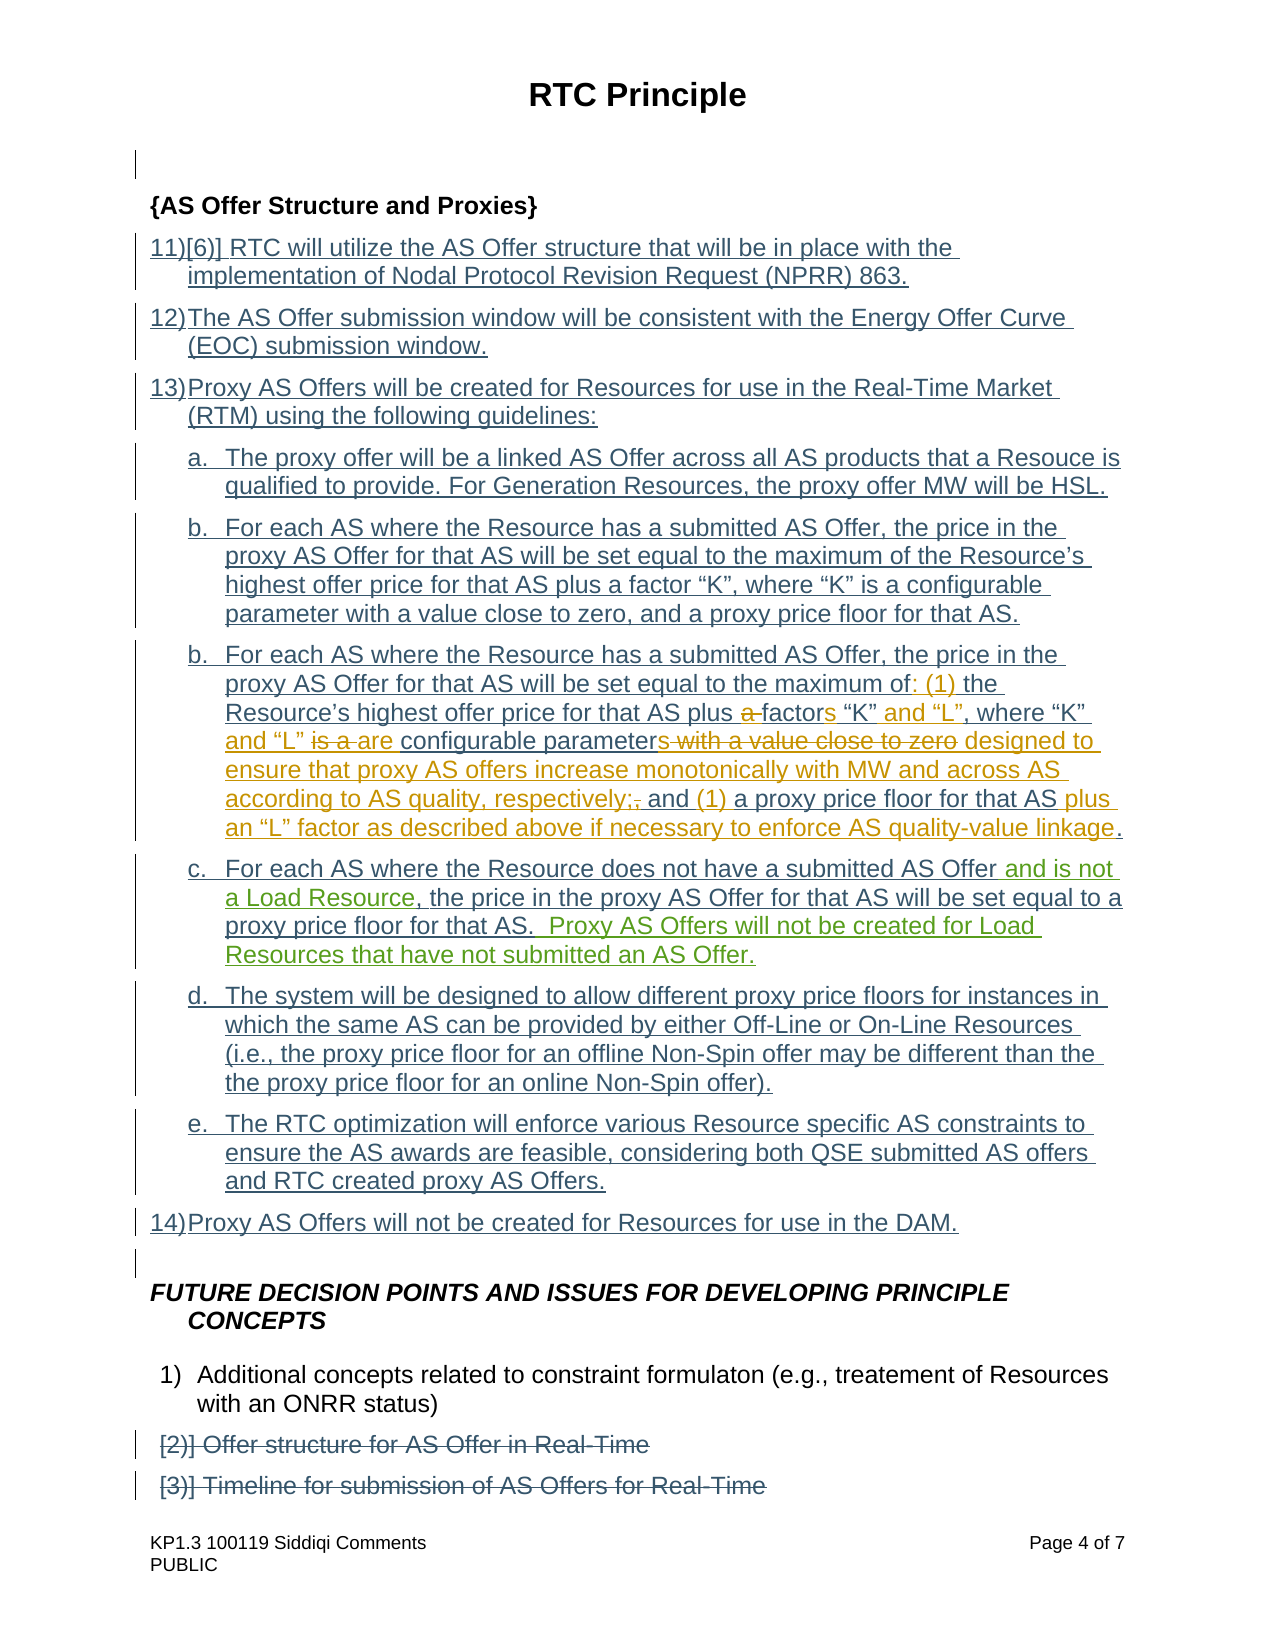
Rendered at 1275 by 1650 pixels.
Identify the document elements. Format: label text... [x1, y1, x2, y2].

list Additional concepts related to constraint formulaton (e.g., treatement of Resources with an ONRR status) [159, 1360, 1125, 1417]
list {AS Offer Structure and Proxies} [150, 191, 1125, 220]
subtitle Future Decision Points and Issues for Developing Principle Concepts [150, 1277, 1125, 1335]
